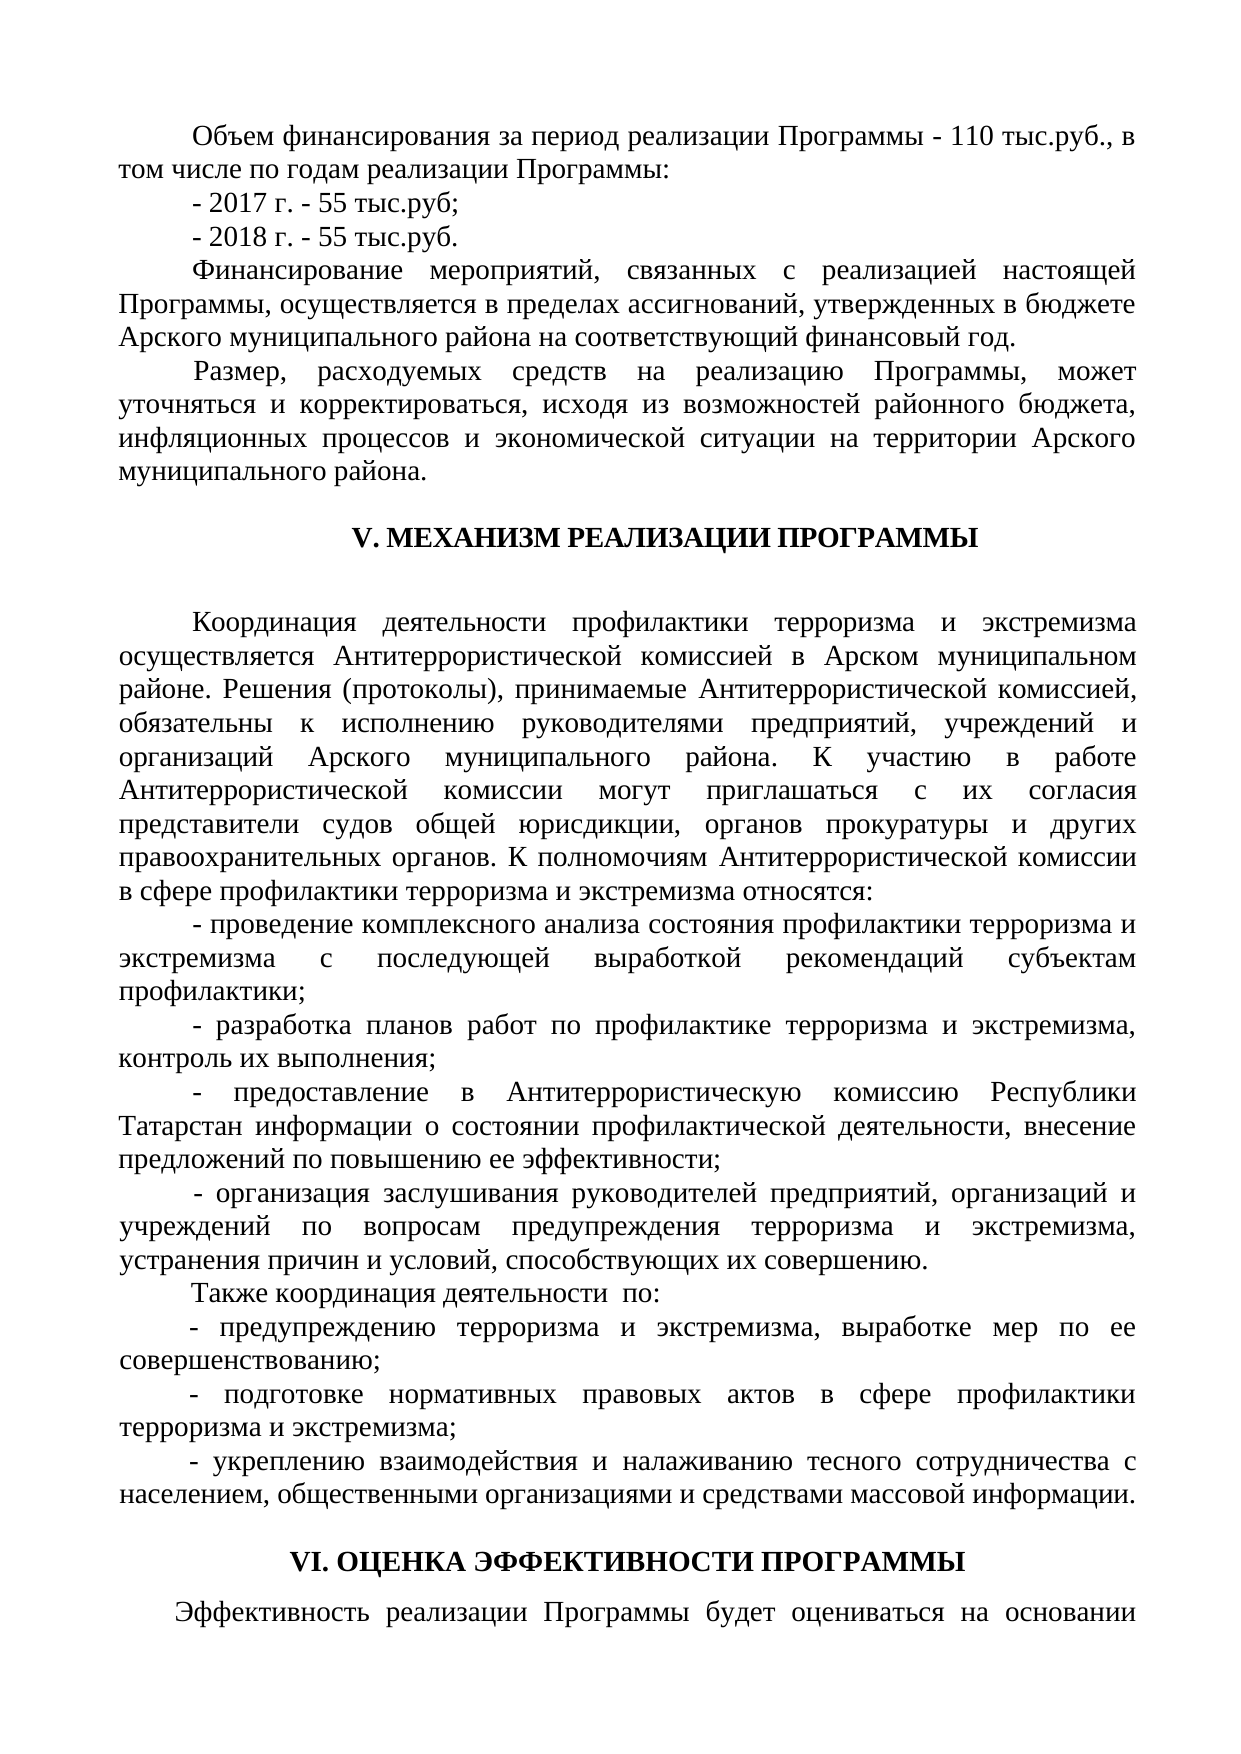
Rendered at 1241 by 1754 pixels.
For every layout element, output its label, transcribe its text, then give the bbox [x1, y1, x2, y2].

text V. МЕХАНИЗМ РЕАЛИЗАЦИИ ПРОГРАММЫ [118, 521, 1137, 554]
text - 2017 г. - 55 тыс.руб; [118, 185, 1137, 219]
text Размер, расходуемых средств на реализацию Программы, может уточняться и корректироваться, исходя из возможностей районного бюджета, инфляционных процессов и экономической ситуации на территории Арского муниципального района. [118, 353, 1137, 487]
text Координация деятельности профилактики терроризма и экстремизма осуществляется Антитеррористической комиссией в Арском муниципальном районе. Решения (протоколы), принимаемые Антитеррористической комиссией, обязательны к исполнению руководителями предприятий, учреждений и организаций Арского муниципального района. К участию в работе Антитеррористической комиссии могут приглашаться с их согласия представители судов общей юрисдикции, органов прокуратуры и других правоохранительных органов. К полномочиям Антитеррористической комиссии в сфере профилактики терроризма и экстремизма относятся: [119, 604, 1137, 906]
text - разработка планов работ по профилактике терроризма и экстремизма, контроль их выполнения; [118, 1007, 1137, 1074]
text Финансирование мероприятий, связанных с реализацией настоящей Программы, осуществляется в пределах ассигнований, утвержденных в бюджете Арского муниципального района на соответствующий финансовый год. [118, 252, 1137, 353]
text Объем финансирования за период реализации Программы - 110 тыс.руб., в том числе по годам реализации Программы: [118, 118, 1137, 185]
text - 2018 г. - 55 тыс.руб. [118, 219, 1137, 252]
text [118, 1594, 1137, 1627]
text - подготовке нормативных правовых актов в сфере профилактики терроризма и экстремизма; [119, 1376, 1137, 1443]
text Также координация деятельности по: [191, 1275, 1137, 1309]
text - проведение комплексного анализа состояния профилактики терроризма и экстремизма с последующей выработкой рекомендаций субъектам профилактики; [119, 906, 1137, 1007]
text - предупреждению терроризма и экстремизма, выработке мер по ее совершенствованию; [119, 1309, 1137, 1376]
text - укреплению взаимодействия и налаживанию тесного сотрудничества с населением, общественными организациями и средствами массовой информации. [119, 1443, 1137, 1510]
text VI. ОЦЕНКА ЭФФЕКТИВНОСТИ ПРОГРАММЫ [118, 1544, 1137, 1577]
text - предоставление в Антитеррористическую комиссию Республики Татарстан информации о состоянии профилактической деятельности, внесение предложений по повышению ее эффективности; [118, 1074, 1137, 1175]
text - организация заслушивания руководителей предприятий, организаций и учреждений по вопросам предупреждения терроризма и экстремизма, устранения причин и условий, способствующих их совершению. [119, 1175, 1137, 1275]
